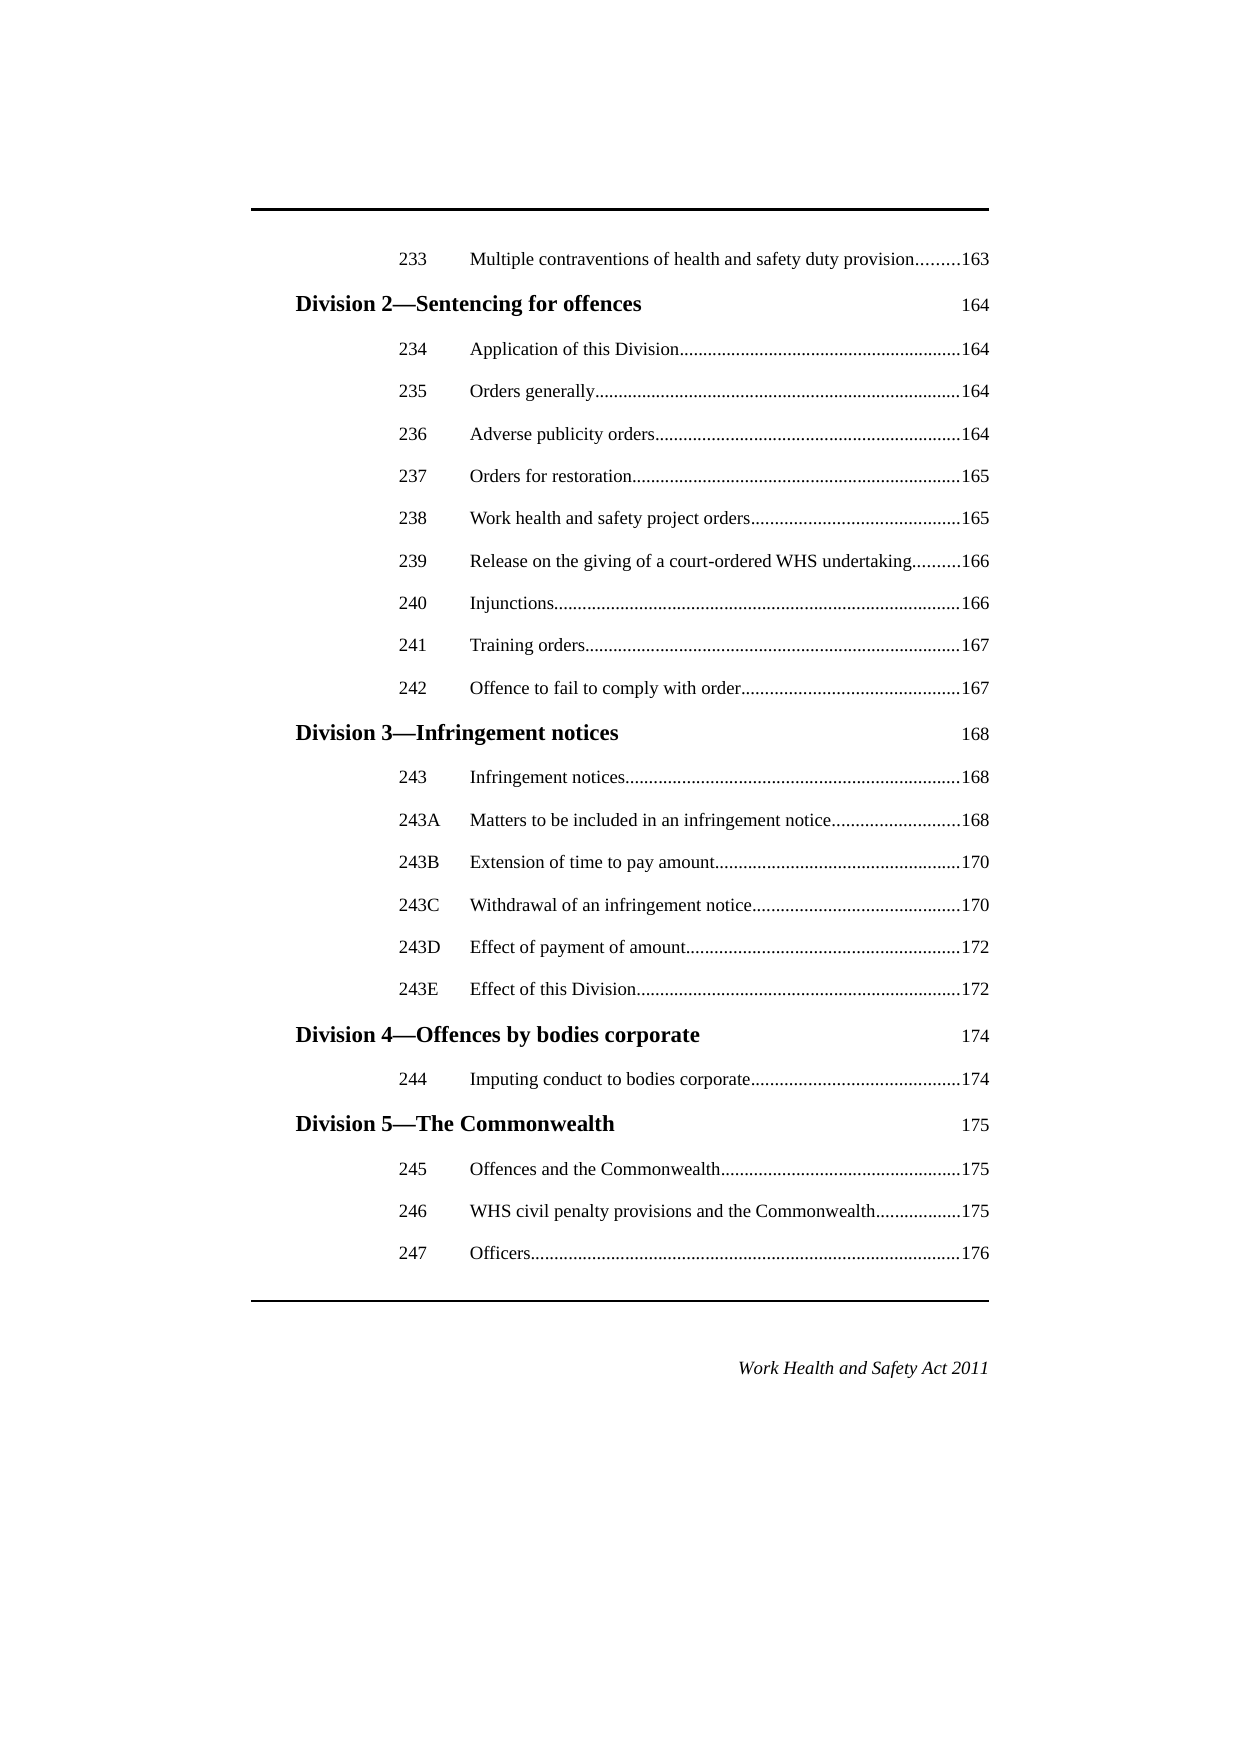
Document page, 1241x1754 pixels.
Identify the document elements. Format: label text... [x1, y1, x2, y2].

text 246 WHS civil penalty provisions and the Commonwealth 175 [399, 1200, 930, 1221]
text 240 Injunctions 166 [399, 592, 930, 613]
text 245 Offences and the Commonwealth 175 [399, 1157, 930, 1179]
text Division 4—Offences by bodies corporate 174 [295, 1021, 930, 1047]
text Division 3—Infringement notices 168 [295, 719, 930, 746]
text 243A Matters to be included in an infringement notice 168 [399, 809, 930, 830]
text Division 2—Sentencing for offences 164 [295, 290, 930, 317]
text 239 Release on the giving of a court-ordered WHS undertaking 166 [399, 549, 930, 571]
text 247 Officers 176 [399, 1242, 930, 1264]
text Division 5—The Commonwealth 175 [295, 1110, 930, 1137]
text 236 Adverse publicity orders 164 [399, 422, 930, 444]
text 242 Offence to fail to comply with order 167 [399, 677, 930, 698]
text 237 Orders for restoration 165 [399, 465, 930, 486]
text 238 Work health and safety project orders 165 [399, 507, 930, 529]
text 234 Application of this Division 164 [399, 338, 930, 359]
text 233 Multiple contraventions of health and safety duty provision 163 [399, 248, 930, 269]
text 243 Infringement notices 168 [399, 766, 930, 788]
text 243E Effect of this Division 172 [399, 978, 930, 1000]
text 243D Effect of payment of amount 172 [399, 936, 930, 957]
text 241 Training orders 167 [399, 634, 930, 656]
text 243C Withdrawal of an infringement notice 170 [399, 893, 930, 915]
text 235 Orders generally 164 [399, 380, 930, 402]
text 243B Extension of time to pay amount 170 [399, 851, 930, 873]
text 244 Imputing conduct to bodies corporate 174 [399, 1068, 930, 1089]
